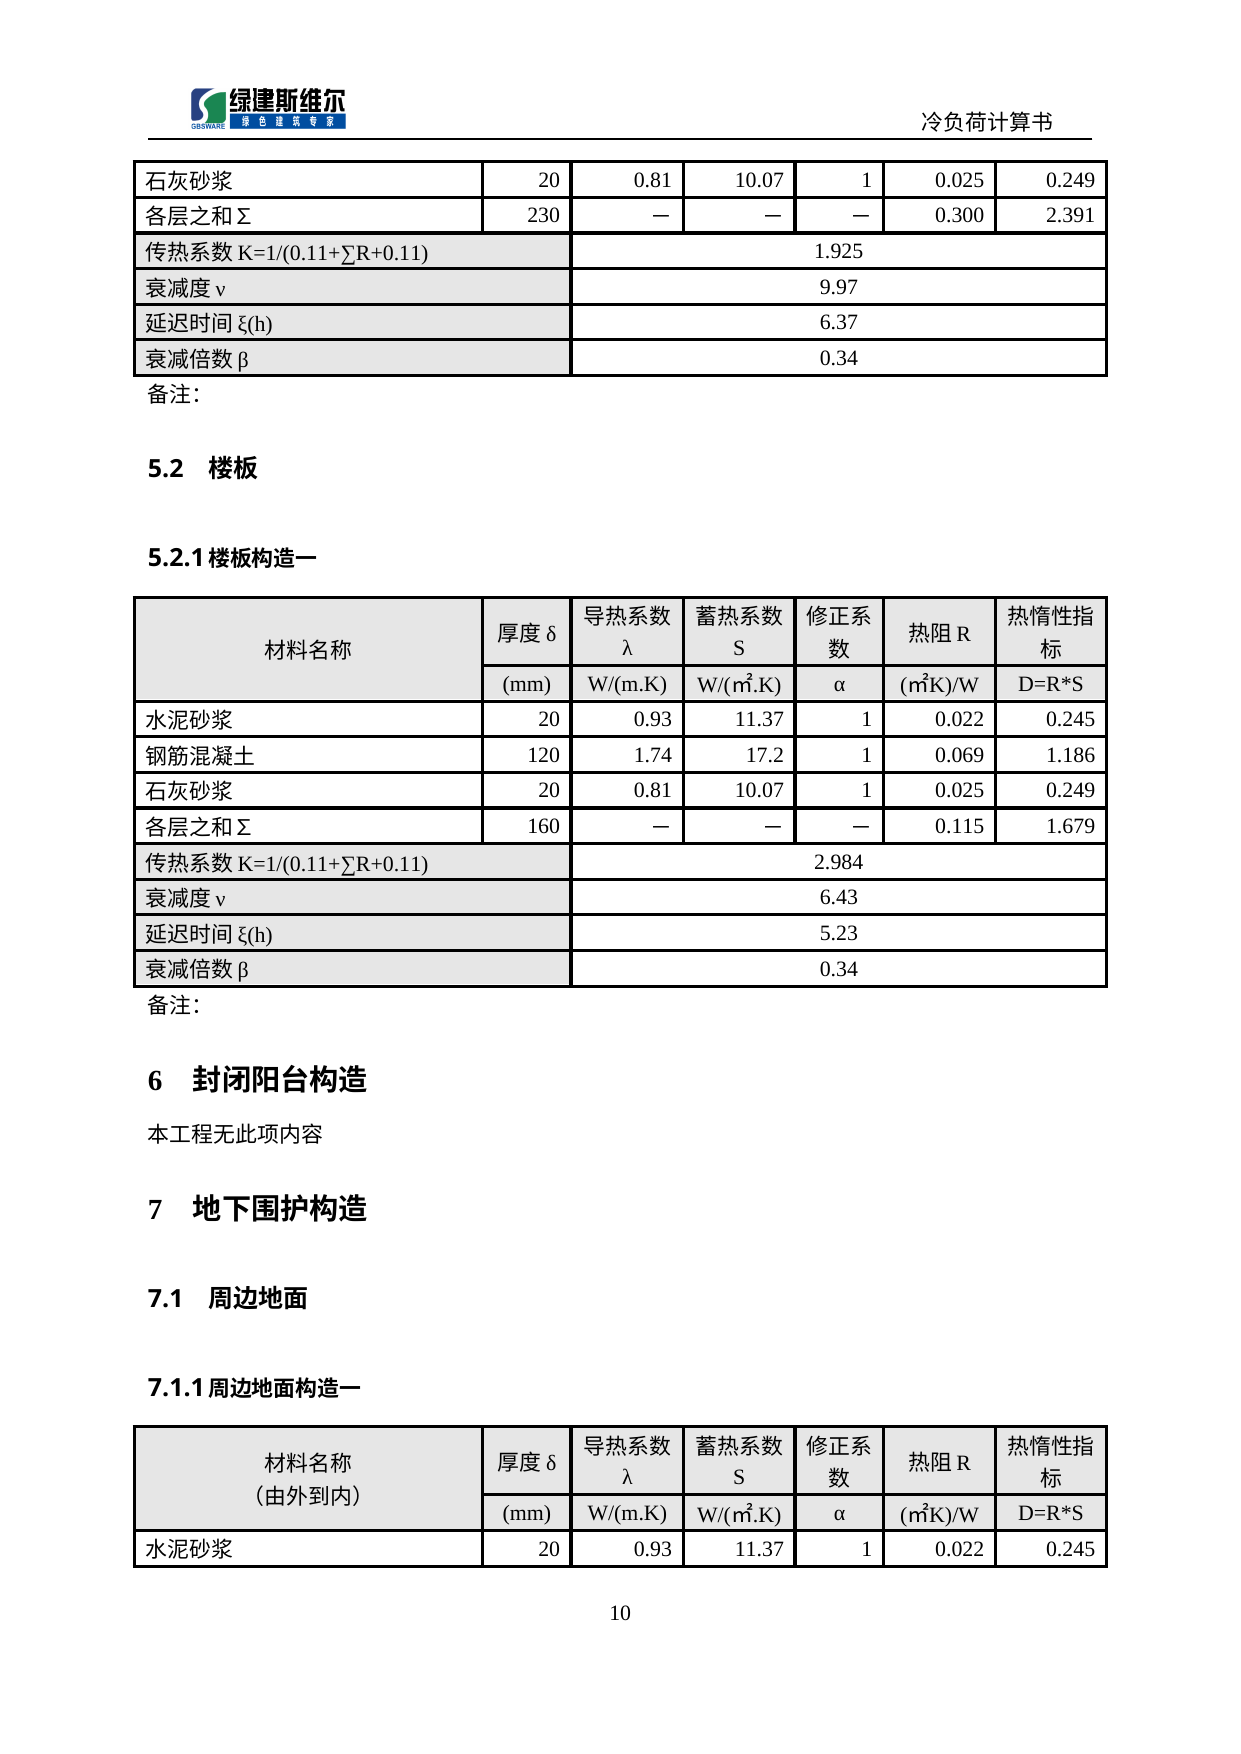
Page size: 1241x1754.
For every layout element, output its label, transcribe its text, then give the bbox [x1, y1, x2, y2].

subtitle 楼板构造一 [148, 524, 1092, 589]
table_header 热惰性指标 [997, 599, 1105, 664]
table_cell 10.07 [685, 774, 793, 806]
table_cell 延迟时间ξ(h) [136, 916, 569, 949]
table_cell 传热系数K=1/(0.11+∑R+0.11) [136, 235, 569, 267]
table_cell 0.93 [573, 1532, 682, 1564]
table_cell 2.984 [573, 845, 1105, 878]
table_header 热阻R [885, 599, 994, 664]
table_cell 0.069 [885, 738, 994, 771]
table_cell 1 [797, 163, 882, 196]
table_cell 0.245 [997, 703, 1105, 735]
table_cell 0.34 [573, 952, 1105, 984]
table_cell 水泥砂浆 [136, 703, 481, 735]
table_cell 1.186 [997, 738, 1105, 771]
table_cell 0.022 [885, 703, 994, 735]
table_cell 0.34 [573, 341, 1105, 374]
table_cell 11.37 [685, 1532, 793, 1564]
table_cell 衰减度ν [136, 270, 569, 303]
table_cell 延迟时间ξ(h) [136, 306, 569, 338]
table_cell 石灰砂浆 [136, 163, 481, 196]
table_cell 230 [484, 199, 569, 231]
table_cell 160 [484, 810, 569, 842]
table_header 厚度δ [484, 1428, 569, 1493]
subtitle 周边地面 [148, 1264, 1092, 1329]
table_cell 0.81 [573, 163, 682, 196]
table_cell 20 [484, 1532, 569, 1564]
table_cell D=R*S [997, 1496, 1105, 1529]
table_header 修正系数 [797, 599, 882, 664]
table_cell 10.07 [685, 163, 793, 196]
table_cell 衰减度ν [136, 881, 569, 913]
text 备注： [148, 377, 1092, 409]
table_cell － [797, 199, 882, 231]
table_cell 0.025 [885, 774, 994, 806]
table_cell 0.81 [573, 774, 682, 806]
table_cell 1 [797, 738, 882, 771]
subtitle 楼板 [148, 434, 1092, 499]
table_cell 传热系数K=1/(0.11+∑R+0.11) [136, 845, 569, 878]
table_cell 2.391 [997, 199, 1105, 231]
table_header 导热系数λ [573, 599, 682, 664]
picture [187, 88, 347, 130]
table_cell 0.249 [997, 774, 1105, 806]
table_cell (㎡K)/W [885, 1496, 994, 1529]
table_cell 11.37 [685, 703, 793, 735]
table_cell － [573, 199, 682, 231]
table_cell 各层之和∑ [136, 199, 481, 231]
table_cell 1.74 [573, 738, 682, 771]
text 本工程无此项内容 [148, 1116, 1092, 1149]
table_cell 水泥砂浆 [136, 1532, 481, 1564]
table_cell 6.43 [573, 881, 1105, 913]
table_header 修正系数 [797, 1428, 882, 1493]
table_cell 20 [484, 163, 569, 196]
table_cell D=R*S [997, 667, 1105, 699]
subtitle 周边地面构造一 [148, 1354, 1092, 1419]
table_cell 17.2 [685, 738, 793, 771]
table_cell 1.679 [997, 810, 1105, 842]
table_cell 衰减倍数β [136, 952, 569, 984]
table_header 厚度δ [484, 599, 569, 664]
table_header 热阻R [885, 1428, 994, 1493]
table_cell W/(㎡.K) [685, 667, 793, 699]
table_cell 20 [484, 703, 569, 735]
table_cell W/(m.K) [573, 1496, 682, 1529]
table_cell (mm) [484, 667, 569, 699]
table_cell 石灰砂浆 [136, 774, 481, 806]
table_cell 0.022 [885, 1532, 994, 1564]
table_header 导热系数λ [573, 1428, 682, 1493]
table_cell 9.97 [573, 270, 1105, 303]
table_cell 0.115 [885, 810, 994, 842]
text 备注： [148, 988, 1092, 1020]
table_cell α [797, 1496, 882, 1529]
table_cell 6.37 [573, 306, 1105, 338]
table_cell 5.23 [573, 916, 1105, 949]
table_cell 0.025 [885, 163, 994, 196]
subtitle 地下围护构造 [148, 1174, 1092, 1239]
table_header 热惰性指标 [997, 1428, 1105, 1493]
table_cell 1 [797, 774, 882, 806]
table_cell － [685, 199, 793, 231]
table_cell － [797, 810, 882, 842]
table_cell α [797, 667, 882, 699]
table_cell 各层之和∑ [136, 810, 481, 842]
subtitle 封闭阳台构造 [148, 1045, 1092, 1110]
table_cell 120 [484, 738, 569, 771]
table_cell 0.249 [997, 163, 1105, 196]
table_cell 0.300 [885, 199, 994, 231]
table_cell 1.925 [573, 235, 1105, 267]
table_cell 1 [797, 703, 882, 735]
table_header 蓄热系数S [685, 1428, 793, 1493]
table_cell － [573, 810, 682, 842]
table_cell 0.93 [573, 703, 682, 735]
table_cell W/(㎡.K) [685, 1496, 793, 1529]
table_cell 1 [797, 1532, 882, 1564]
table_header 材料名称 [136, 599, 481, 699]
table_cell 0.245 [997, 1532, 1105, 1564]
table_cell － [685, 810, 793, 842]
table_header 蓄热系数S [685, 599, 793, 664]
table_cell (㎡K)/W [885, 667, 994, 699]
table_cell 衰减倍数β [136, 341, 569, 374]
table_cell W/(m.K) [573, 667, 682, 699]
table_header 材料名称 （由外到内） [136, 1428, 481, 1529]
table_cell (mm) [484, 1496, 569, 1529]
table_cell 20 [484, 774, 569, 806]
table_cell 钢筋混凝土 [136, 738, 481, 771]
